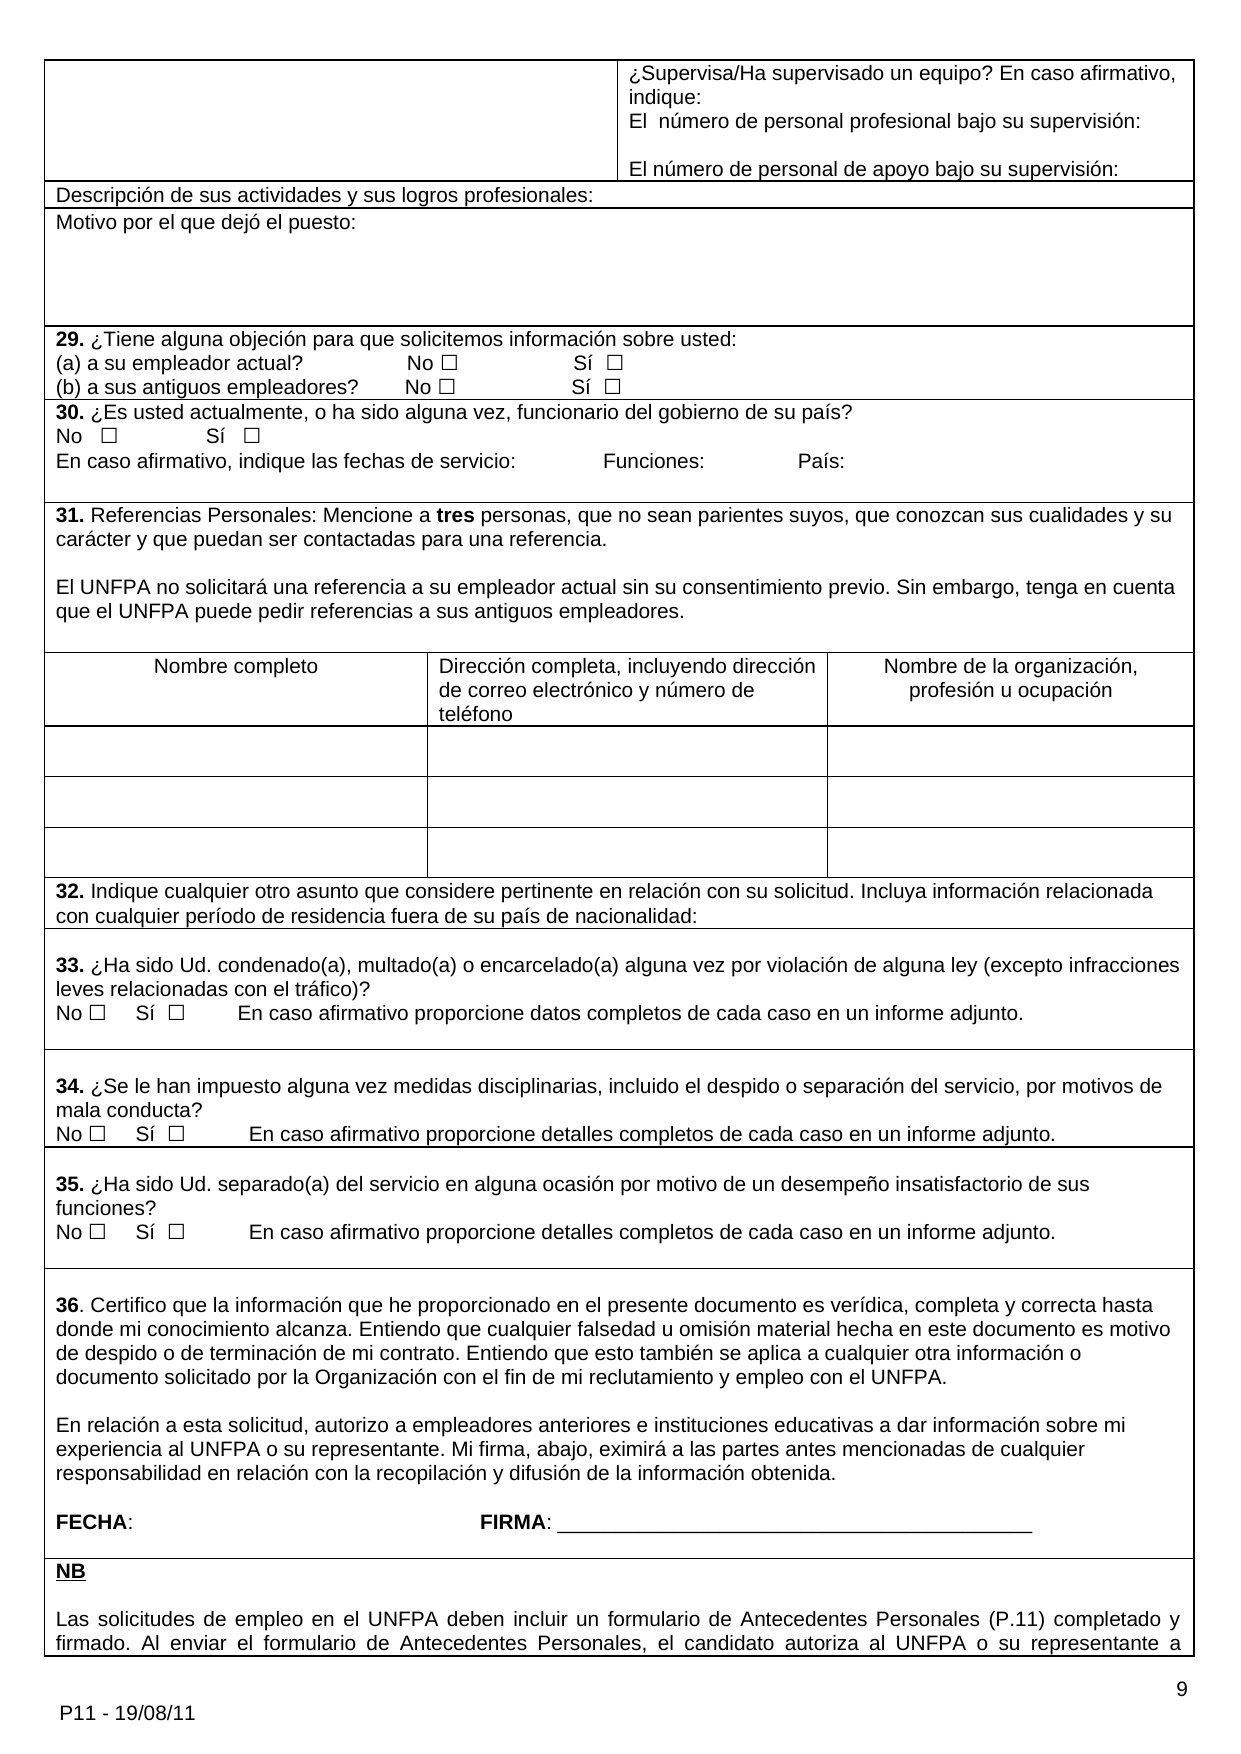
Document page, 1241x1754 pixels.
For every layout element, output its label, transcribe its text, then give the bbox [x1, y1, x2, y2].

table_cell Nombre de la organización, profesión u ocupación [828, 653, 1193, 725]
table_cell Nombre completo [45, 653, 427, 725]
table_cell 31. Referencias Personales: Mencione a tres personas, que no sean parientes suyos, que conozcan sus cualidades y su carácter y que puedan ser contactadas para una referencia. El UNFPA no solicitará una referencia a su empleador actual sin su consentimiento previo. Sin embargo, tenga en cuenta que el UNFPA puede pedir referencias a sus antiguos empleadores. [45, 503, 1193, 652]
table_cell [428, 727, 827, 776]
table_cell [45, 828, 427, 877]
table_cell Dirección completa, incluyendo dirección de correo electrónico y número de teléfono [428, 653, 827, 725]
table_cell ¿Supervisa/Ha supervisado un equipo? En caso afirmativo, indique: El número de personal profesional bajo su supervisión: El número de personal de apoyo bajo su supervisión: [618, 61, 1193, 180]
table_cell [828, 727, 1193, 776]
table_cell [428, 777, 827, 826]
table_cell [45, 727, 427, 776]
table_cell Descripción de sus actividades y sus logros profesionales: [45, 182, 1193, 207]
table_cell Motivo por el que dejó el puesto: [45, 209, 1193, 325]
table_cell [45, 777, 427, 826]
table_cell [45, 1559, 1193, 1655]
table_cell 33. ¿Ha sido Ud. condenado(a), multado(a) o encarcelado(a) alguna vez por violación de alguna ley (excepto infracciones leves relacionadas con el tráfico)? No ☐ Sí ☐ En caso afirmativo proporcione datos completos de cada caso en un informe adjunto. [45, 929, 1193, 1049]
table_cell 34. ¿Se le han impuesto alguna vez medidas disciplinarias, incluido el despido o separación del servicio, por motivos de mala conducta? No ☐ Sí ☐ En caso afirmativo proporcione detalles completos de cada caso en un informe adjunto. [45, 1050, 1193, 1146]
table_cell 29. ¿Tiene alguna objeción para que solicitemos información sobre usted: (a) a su empleador actual? No ☐ Sí ☐ (b) a sus antiguos empleadores? No ☐ Sí ☐ [45, 327, 1193, 398]
table_cell 36. Certifico que la información que he proporcionado en el presente documento es verídica, completa y correcta hasta donde mi conocimiento alcanza. Entiendo que cualquier falsedad u omisión material hecha en este documento es motivo de despido o de terminación de mi contrato. Entiendo que esto también se aplica a cualquier otra información o documento solicitado por la Organización con el fin de mi reclutamiento y empleo con el UNFPA. En relación a esta solicitud, autorizo ​​a empleadores anteriores e instituciones educativas a dar información sobre mi experiencia al UNFPA o su representante. Mi firma, abajo, eximirá a las partes antes mencionadas de cualquier responsabilidad en relación con la recopilación y difusión de la información obtenida. FECHA: FIRMA: _________________________________________ [45, 1269, 1193, 1558]
table_cell 35. ¿Ha sido Ud. separado(a) del servicio en alguna ocasión por motivo de un desempeño insatisfactorio de sus funciones? No ☐ Sí ☐ En caso afirmativo proporcione detalles completos de cada caso en un informe adjunto. [45, 1148, 1193, 1267]
table_cell 30. ¿Es usted actualmente, o ha sido alguna vez, funcionario del gobierno de su país? No ☐ Sí ☐ En caso afirmativo, indique las fechas de servicio: Funciones: País: [45, 400, 1193, 502]
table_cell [45, 61, 617, 180]
table_cell 32. Indique cualquier otro asunto que considere pertinente en relación con su solicitud. Incluya información relacionada con cualquier período de residencia fuera de su país de nacionalidad: [45, 878, 1193, 927]
table_cell [828, 828, 1193, 877]
table_cell [828, 777, 1193, 826]
table_cell [428, 828, 827, 877]
